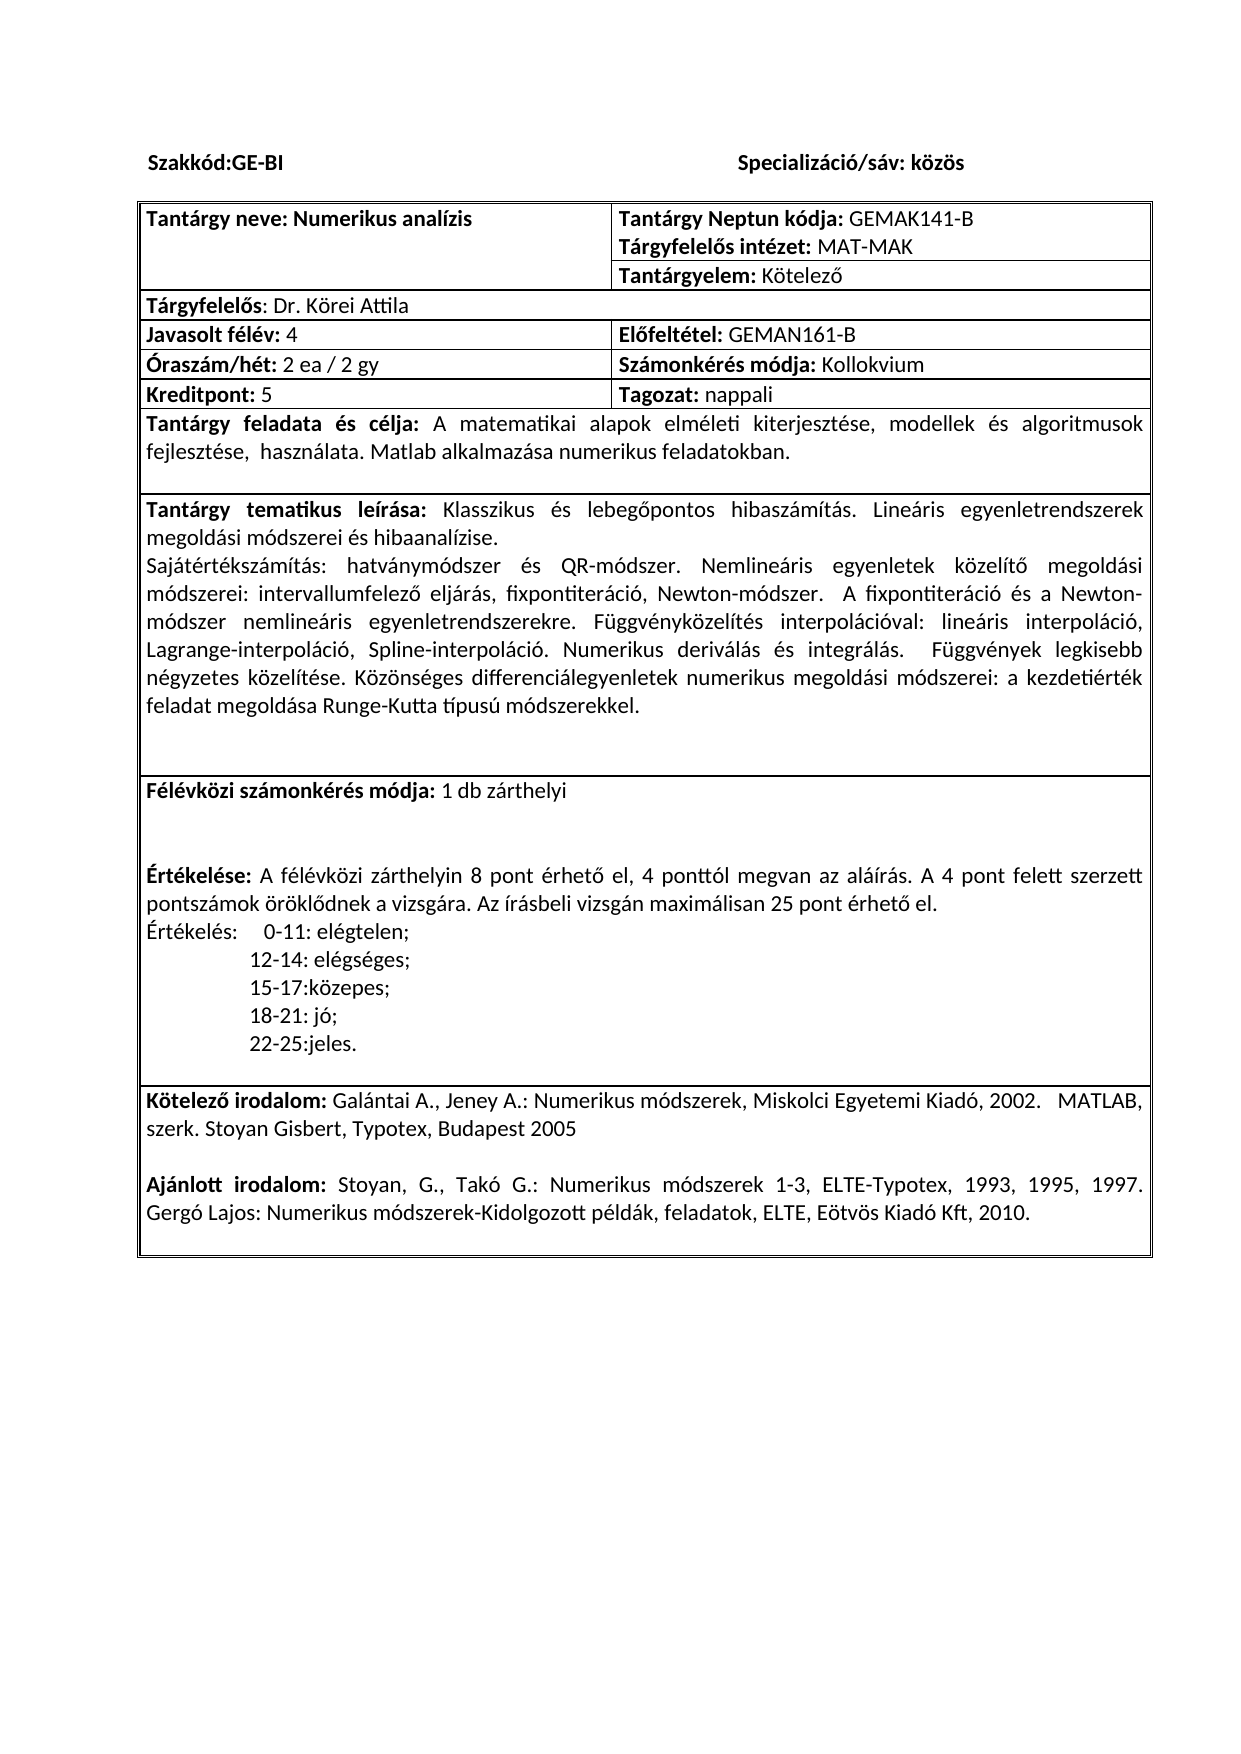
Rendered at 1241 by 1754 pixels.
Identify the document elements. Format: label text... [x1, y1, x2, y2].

table_cell Számonkérés módja: Kollokvium [612, 350, 1150, 378]
table_cell Óraszám/hét: 2 ea / 2 gy [141, 350, 611, 378]
table_cell Tagozat: nappali [612, 380, 1150, 408]
table_header Tantárgy Neptun kódja: GEMAK141-B Tárgyfelelős intézet: MAT-MAK [612, 204, 1150, 260]
table_cell Tantárgy feladata és célja: A matematikai alapok elméleti kiterjesztése, modellek és algoritmusok fejlesztése, használata. Matlab alkalmazása numerikus feladatokban. [141, 409, 1150, 493]
table_cell Tárgyfelelős: Dr. Körei Attila [141, 291, 1150, 319]
table_cell Kötelező irodalom: Galántai A., Jeney A.: Numerikus módszerek, Miskolci Egyetemi Kiadó, 2002. MATLAB, szerk. Stoyan Gisbert, Typotex, Budapest 2005 Ajánlott irodalom: Stoyan, G., Takó G.: Numerikus módszerek 1-3, ELTE-Typotex, 1993, 1995, 1997. Gergó Lajos: Numerikus módszerek-Kidolgozott példák, feladatok, ELTE, Eötvös Kiadó Kft, 2010. [141, 1087, 1150, 1254]
table_cell Javasolt félév: 4 [141, 321, 611, 348]
table_cell Félévközi számonkérés módja: 1 db zárthelyi Értékelése: A félévközi zárthelyin 8 pont érhető el, 4 ponttól megvan az aláírás. A 4 pont felett szerzett pontszámok öröklődnek a vizsgára. Az írásbeli vizsgán maximálisan 25 pont érhető el. Értékelés: 0-11: elégtelen; 12-14: elégséges; 15-17:közepes; 18-21: jó; 22-25:jeles. [141, 777, 1150, 1085]
table_cell Kreditpont: 5 [141, 380, 611, 408]
text Szakkód:GE-BI Specializáció/sáv: közös [148, 148, 1093, 176]
table_cell Előfeltétel: GEMAN161-B [612, 321, 1150, 348]
table_header Tantárgy neve: Numerikus analízis [141, 204, 611, 289]
table_cell Tantárgyelem: Kötelező [612, 261, 1150, 289]
table_cell Tantárgy tematikus leírása: Klasszikus és lebegőpontos hibaszámítás. Lineáris egyenletrendszerek megoldási módszerei és hibaanalízise. Sajátértékszámítás: hatványmódszer és QR-módszer. Nemlineáris egyenletek közelítő megoldási módszerei: intervallumfelező eljárás, fixpontiteráció, Newton-módszer. A fixpontiteráció és a Newton-módszer nemlineáris egyenletrendszerekre. Függvényközelítés interpolációval: lineáris interpoláció, Lagrange-interpoláció, Spline-interpoláció. Numerikus deriválás és integrálás. Függvények legkisebb négyzetes közelítése. Közönséges differenciálegyenletek numerikus megoldási módszerei: a kezdetiérték feladat megoldása Runge-Kutta típusú módszerekkel. [141, 495, 1150, 775]
